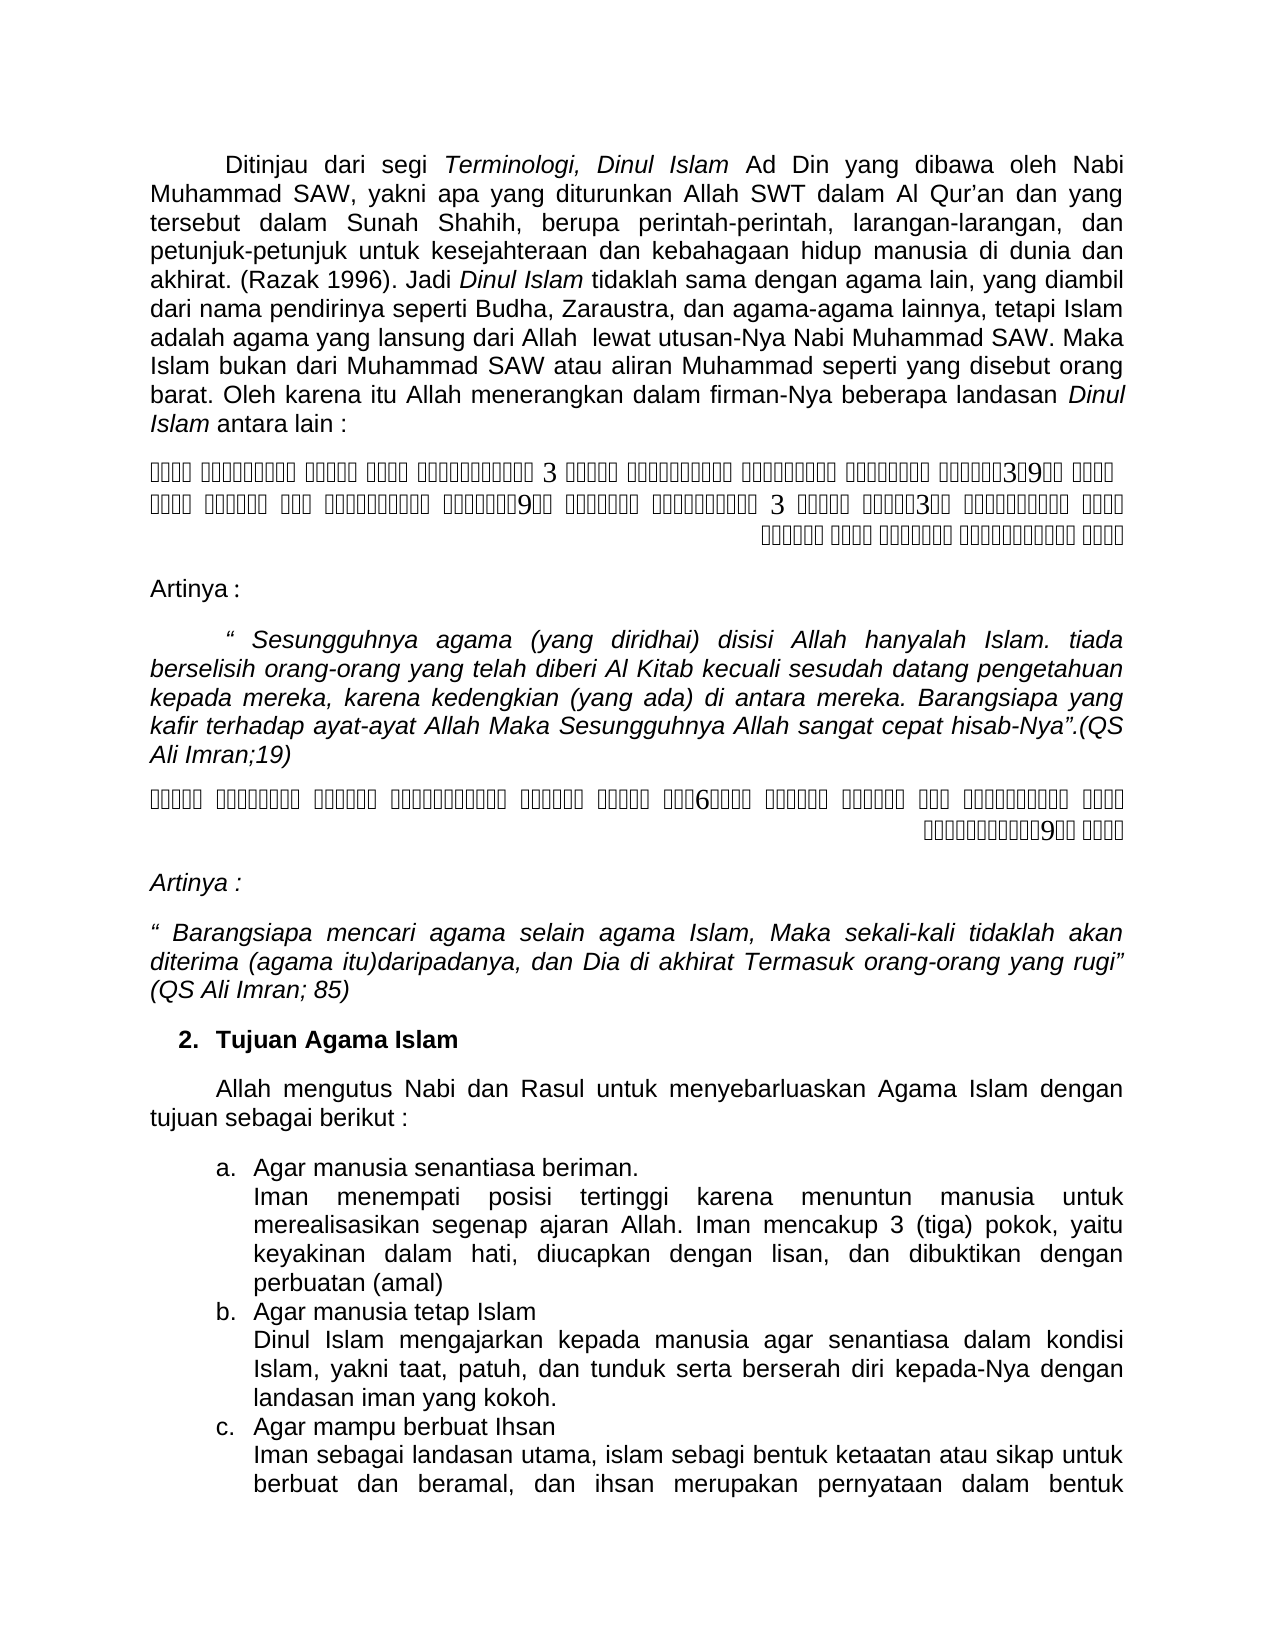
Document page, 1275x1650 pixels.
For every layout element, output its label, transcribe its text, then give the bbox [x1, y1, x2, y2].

text Artinya : [150, 573, 1125, 604]
list Agar mampu berbuat Ihsan [216, 1412, 1125, 1440]
list Iman menempati posisi tertinggi karena menuntun manusia untuk merealisasikan segenap ajaran Allah. Iman mencakup 3 (tiga) pokok, yaitu keyakinan dalam hati, diucapkan dengan lisan, dan dibuktikan dengan perbuatan (amal) [253, 1182, 1125, 1297]
text Allah mengutus Nabi dan Rasul untuk menyebarluaskan Agama Islam dengan tujuan sebagai berikut : [150, 1074, 1125, 1132]
text Artinya : [150, 868, 1125, 897]
text “ Sesungguhnya agama (yang diridhai) disisi Allah hanyalah Islam. tiada berselisih orang-orang yang telah diberi Al Kitab kecuali sesudah datang pengetahuan kepada mereka, karena kedengkian (yang ada) di antara mereka. Barangsiapa yang kafir terhadap ayat-ayat Allah Maka Sesungguhnya Allah sangat cepat hisab-Nya”.(QS Ali Imran;19) [150, 625, 1125, 769]
text “ Barangsiapa mencari agama selain agama Islam, Maka sekali-kali tidaklah akan diterima (agama itu)daripadanya, dan Dia di akhirat Termasuk orang-orang yang rugi” (QS Ali Imran; 85) [150, 918, 1125, 1004]
list Agar manusia senantiasa beriman. [216, 1153, 1125, 1182]
list Dinul Islam mengajarkan kepada manusia agar senantiasa dalam kondisi Islam, yakni taat, patuh, dan tunduk serta berserah diri kepada-Nya dengan landasan iman yang kokoh. [253, 1325, 1125, 1412]
list Tujuan Agama Islam [178, 1025, 1125, 1054]
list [253, 1440, 1125, 1498]
text Ditinjau dari segi Terminologi, Dinul Islam Ad Din yang dibawa oleh Nabi Muhammad SAW, yakni apa yang diturunkan Allah SWT dalam Al Qur’an dan yang tersebut dalam Sunah Shahih, berupa perintah-perintah, larangan-larangan, dan petunjuk-petunjuk untuk kesejahteraan dan kebahagaan hidup manusia di dunia dan akhirat. . Jadi Dinul Islam tidaklah sama dengan agama lain, yang diambil dari nama pendirinya seperti Budha, Zaraustra, dan agama-agama lainnya, tetapi Islam adalah agama yang lansung dari Allah lewat utusan-Nya Nabi Muhammad SAW. Maka Islam bukan dari Muhammad SAW atau aliran Muhammad seperti yang disebut orang barat. Oleh karena itu Allah menerangkan dalam firman-Nya beberapa landasan Dinul Islam antara lain : [150, 150, 1125, 437]
list Agar manusia tetap Islam [216, 1297, 1125, 1325]
